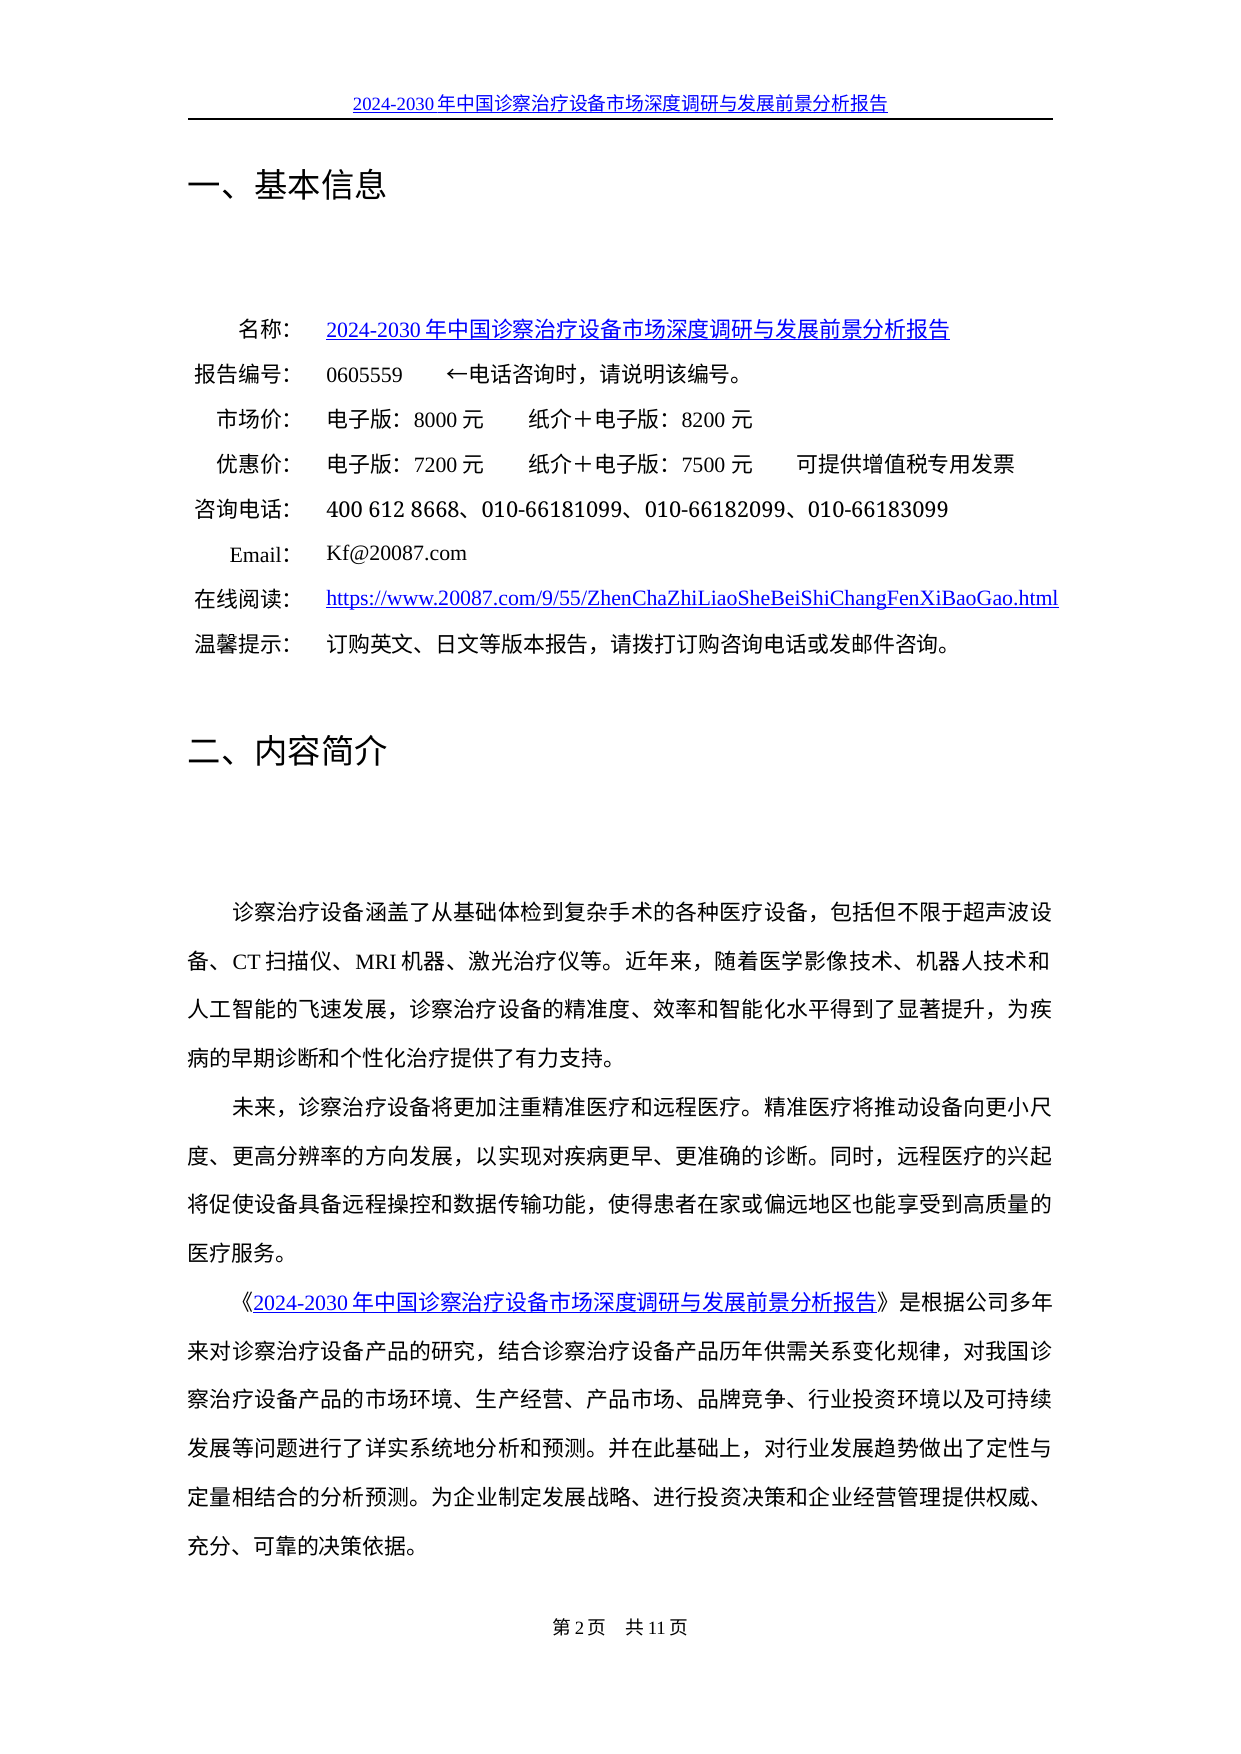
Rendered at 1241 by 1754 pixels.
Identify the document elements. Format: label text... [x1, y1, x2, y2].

table_cell 在线阅读： [167, 582, 315, 627]
table_header 名称： [167, 312, 315, 357]
table_cell 温馨提示： [167, 627, 315, 672]
table_cell 报告编号： [167, 357, 315, 402]
table_cell 市场价： [167, 402, 315, 447]
table_cell 电子版：7200 元 纸介＋电子版：7500 元 可提供增值税专用发票 [315, 447, 1073, 492]
table_cell 订购英文、日文等版本报告，请拨打订购咨询电话或发邮件咨询。 [315, 627, 1073, 672]
table_cell 咨询电话： [167, 492, 315, 537]
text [187, 894, 1053, 1561]
table_cell 优惠价： [167, 447, 315, 492]
table_cell 电子版：8000 元 纸介＋电子版：8200 元 [315, 402, 1073, 447]
title 一、基本信息 [187, 150, 1053, 215]
table_cell 0605559 ←电话咨询时，请说明该编号。 [315, 357, 1073, 402]
title 二、内容简介 [187, 717, 1053, 782]
table_cell Email： [167, 537, 315, 582]
table_cell 400 612 8668、010-66181099、010-66182099、010-66183099 [315, 492, 1073, 537]
table_header 2024-2030年中国诊察治疗设备市场深度调研与发展前景分析报告 [315, 312, 1073, 357]
table_cell [315, 582, 1073, 627]
table_cell Kf@20087.com [315, 537, 1073, 582]
